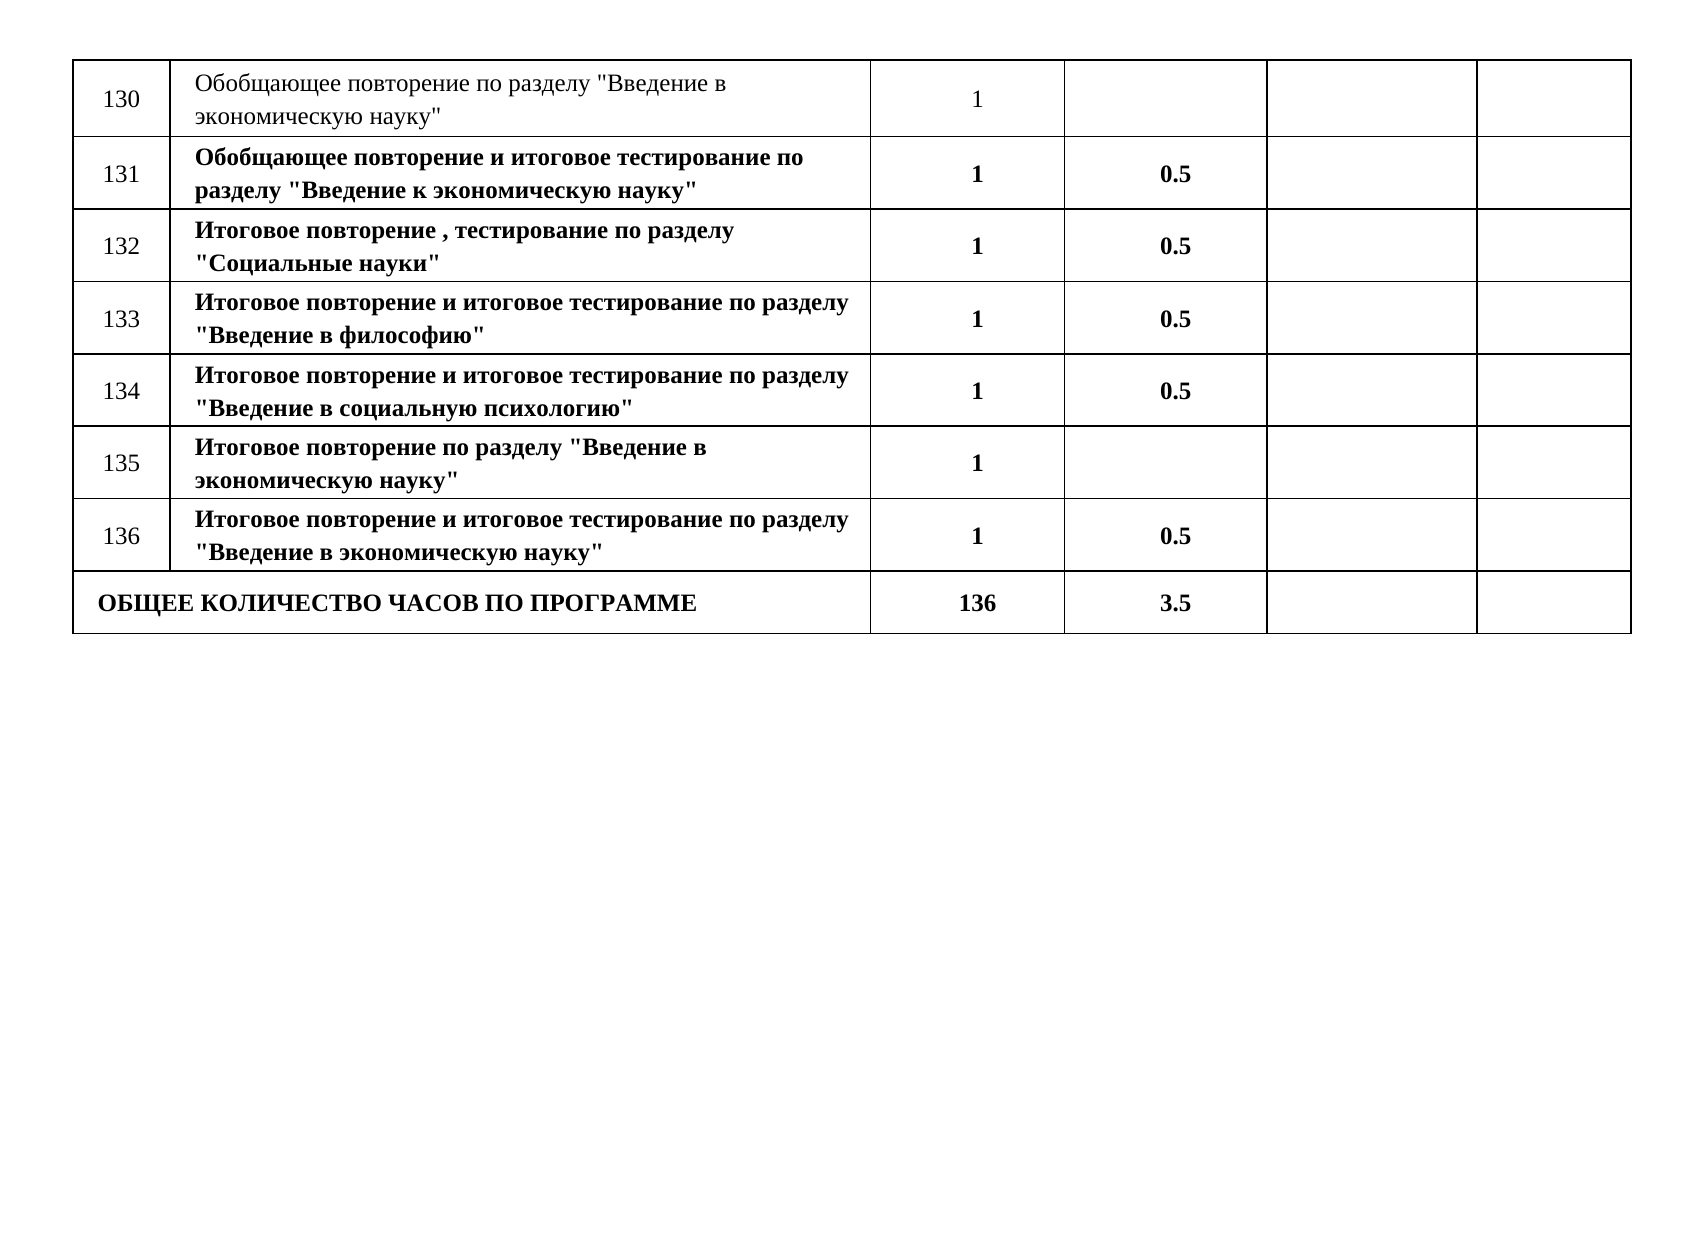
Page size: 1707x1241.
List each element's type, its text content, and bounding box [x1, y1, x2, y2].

table_cell 134 [74, 355, 169, 425]
table_cell 1 [871, 61, 1064, 136]
table_cell 1 [871, 282, 1064, 353]
table_cell Итоговое повторение и итоговое тестирование по разделу "Введение в социальную психологию" [171, 355, 870, 425]
table_cell 133 [74, 282, 169, 353]
table_cell [1478, 282, 1630, 353]
table_cell [1478, 61, 1630, 136]
table_cell [1478, 137, 1630, 208]
table_cell 0.5 [1065, 282, 1266, 353]
table_cell 0.5 [1065, 210, 1266, 281]
table_cell 3.5 [1065, 572, 1266, 632]
table_cell Итоговое повторение по разделу "Введение в экономическую науку" [171, 427, 870, 498]
table_cell Итоговое повторение , тестирование по разделу "Социальные науки" [171, 210, 870, 281]
table_cell [1478, 355, 1630, 425]
table_cell [1478, 572, 1630, 632]
table_cell [1268, 572, 1476, 632]
table_cell 135 [74, 427, 169, 498]
table_cell 1 [871, 355, 1064, 425]
table_cell 1 [871, 210, 1064, 281]
table_cell 1 [871, 137, 1064, 208]
table_cell [1268, 61, 1476, 136]
table_cell [1268, 355, 1476, 425]
table_cell [1065, 427, 1266, 498]
table_cell [1478, 427, 1630, 498]
table_cell [1478, 210, 1630, 281]
table_cell [1268, 137, 1476, 208]
table_cell 0.5 [1065, 355, 1266, 425]
table_cell 131 [74, 137, 169, 208]
table_cell [1268, 210, 1476, 281]
table_cell [1268, 282, 1476, 353]
table_cell 132 [74, 210, 169, 281]
table_cell Итоговое повторение и итоговое тестирование по разделу "Введение в экономическую науку" [171, 499, 870, 570]
table_cell ОБЩЕЕ КОЛИЧЕСТВО ЧАСОВ ПО ПРОГРАММЕ [74, 572, 870, 632]
table_cell [1478, 499, 1630, 570]
table_cell 1 [871, 499, 1064, 570]
table_cell Обобщающее повторение по разделу "Введение в экономическую науку" [171, 61, 870, 136]
table_cell 130 [74, 61, 169, 136]
table_cell Обобщающее повторение и итоговое тестирование по разделу "Введение к экономическую науку" [171, 137, 870, 208]
table_cell 1 [871, 427, 1064, 498]
table_cell [1268, 499, 1476, 570]
table_cell 0.5 [1065, 137, 1266, 208]
table_cell 0.5 [1065, 499, 1266, 570]
table_cell Итоговое повторение и итоговое тестирование по разделу "Введение в философию" [171, 282, 870, 353]
table_cell 136 [871, 572, 1064, 632]
table_cell 136 [74, 499, 169, 570]
table_cell [1065, 61, 1266, 136]
table_cell [1268, 427, 1476, 498]
